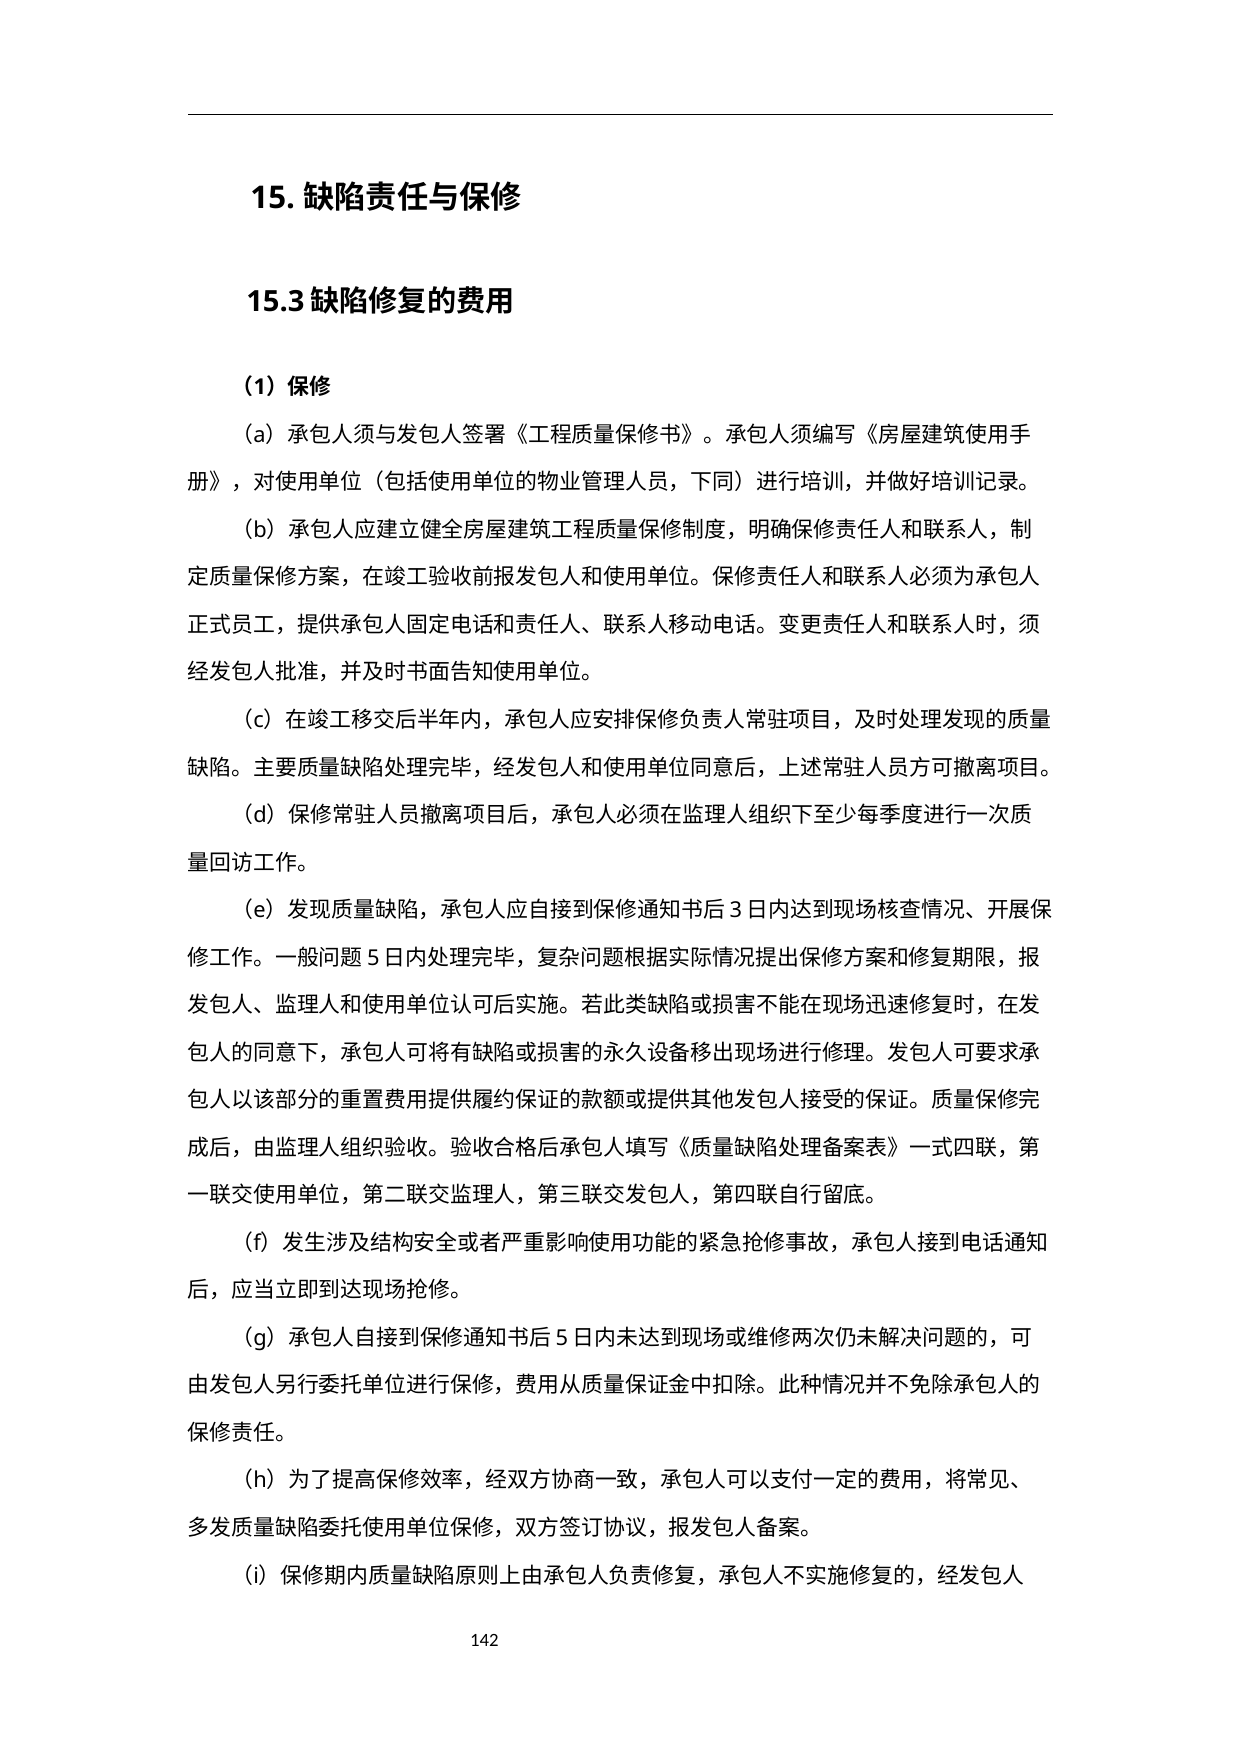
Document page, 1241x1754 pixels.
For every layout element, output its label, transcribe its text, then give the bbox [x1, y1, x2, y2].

text （d）保修常驻人员撤离项目后，承包人必须在监理人组织下至少每季度进行一次质量回访工作。 [187, 797, 1053, 876]
text 15.3缺陷修复的费用 [246, 266, 1053, 331]
text （e）发现质量缺陷，承包人应自接到保修通知书后3日内达到现场核查情况、开展保修工作。一般问题5日内处理完毕，复杂问题根据实际情况提出保修方案和修复期限，报发包人、监理人和使用单位认可后实施。若此类缺陷或损害不能在现场迅速修复时，在发包人的同意下，承包人可将有缺陷或损害的永久设备移出现场进行修理。发包人可要求承包人以该部分的重置费用提供履约保证的款额或提供其他发包人接受的保证。质量保修完成后，由监理人组织验收。验收合格后承包人填写《质量缺陷处理备案表》一式四联，第一联交使用单位，第二联交监理人，第三联交发包人，第四联自行留底。 [187, 892, 1053, 1209]
text （b）承包人应建立健全房屋建筑工程质量保修制度，明确保修责任人和联系人，制定质量保修方案，在竣工验收前报发包人和使用单位。保修责任人和联系人必须为承包人正式员工，提供承包人固定电话和责任人、联系人移动电话。变更责任人和联系人时，须经发包人批准，并及时书面告知使用单位。 [187, 512, 1053, 686]
text （h）为了提高保修效率，经双方协商一致，承包人可以支付一定的费用，将常见、多发质量缺陷委托使用单位保修，双方签订协议，报发包人备案。 [187, 1462, 1053, 1542]
text （a）承包人须与发包人签署《工程质量保修书》。承包人须编写《房屋建筑使用手册》，对使用单位（包括使用单位的物业管理人员，下同）进行培训，并做好培训记录。 [187, 417, 1053, 496]
text （f）发生涉及结构安全或者严重影响使用功能的紧急抢修事故，承包人接到电话通知后，应当立即到达现场抢修。 [187, 1225, 1053, 1304]
text （c）在竣工移交后半年内，承包人应安排保修负责人常驻项目，及时处理发现的质量缺陷。主要质量缺陷处理完毕，经发包人和使用单位同意后，上述常驻人员方可撤离项目。 [187, 702, 1053, 781]
text 15. 缺陷责任与保修 [187, 162, 1053, 227]
text （g）承包人自接到保修通知书后5日内未达到现场或维修两次仍未解决问题的，可由发包人另行委托单位进行保修，费用从质量保证金中扣除。此种情况并不免除承包人的保修责任。 [187, 1320, 1053, 1447]
text （1）保修 [187, 368, 1053, 401]
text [187, 1558, 1053, 1589]
